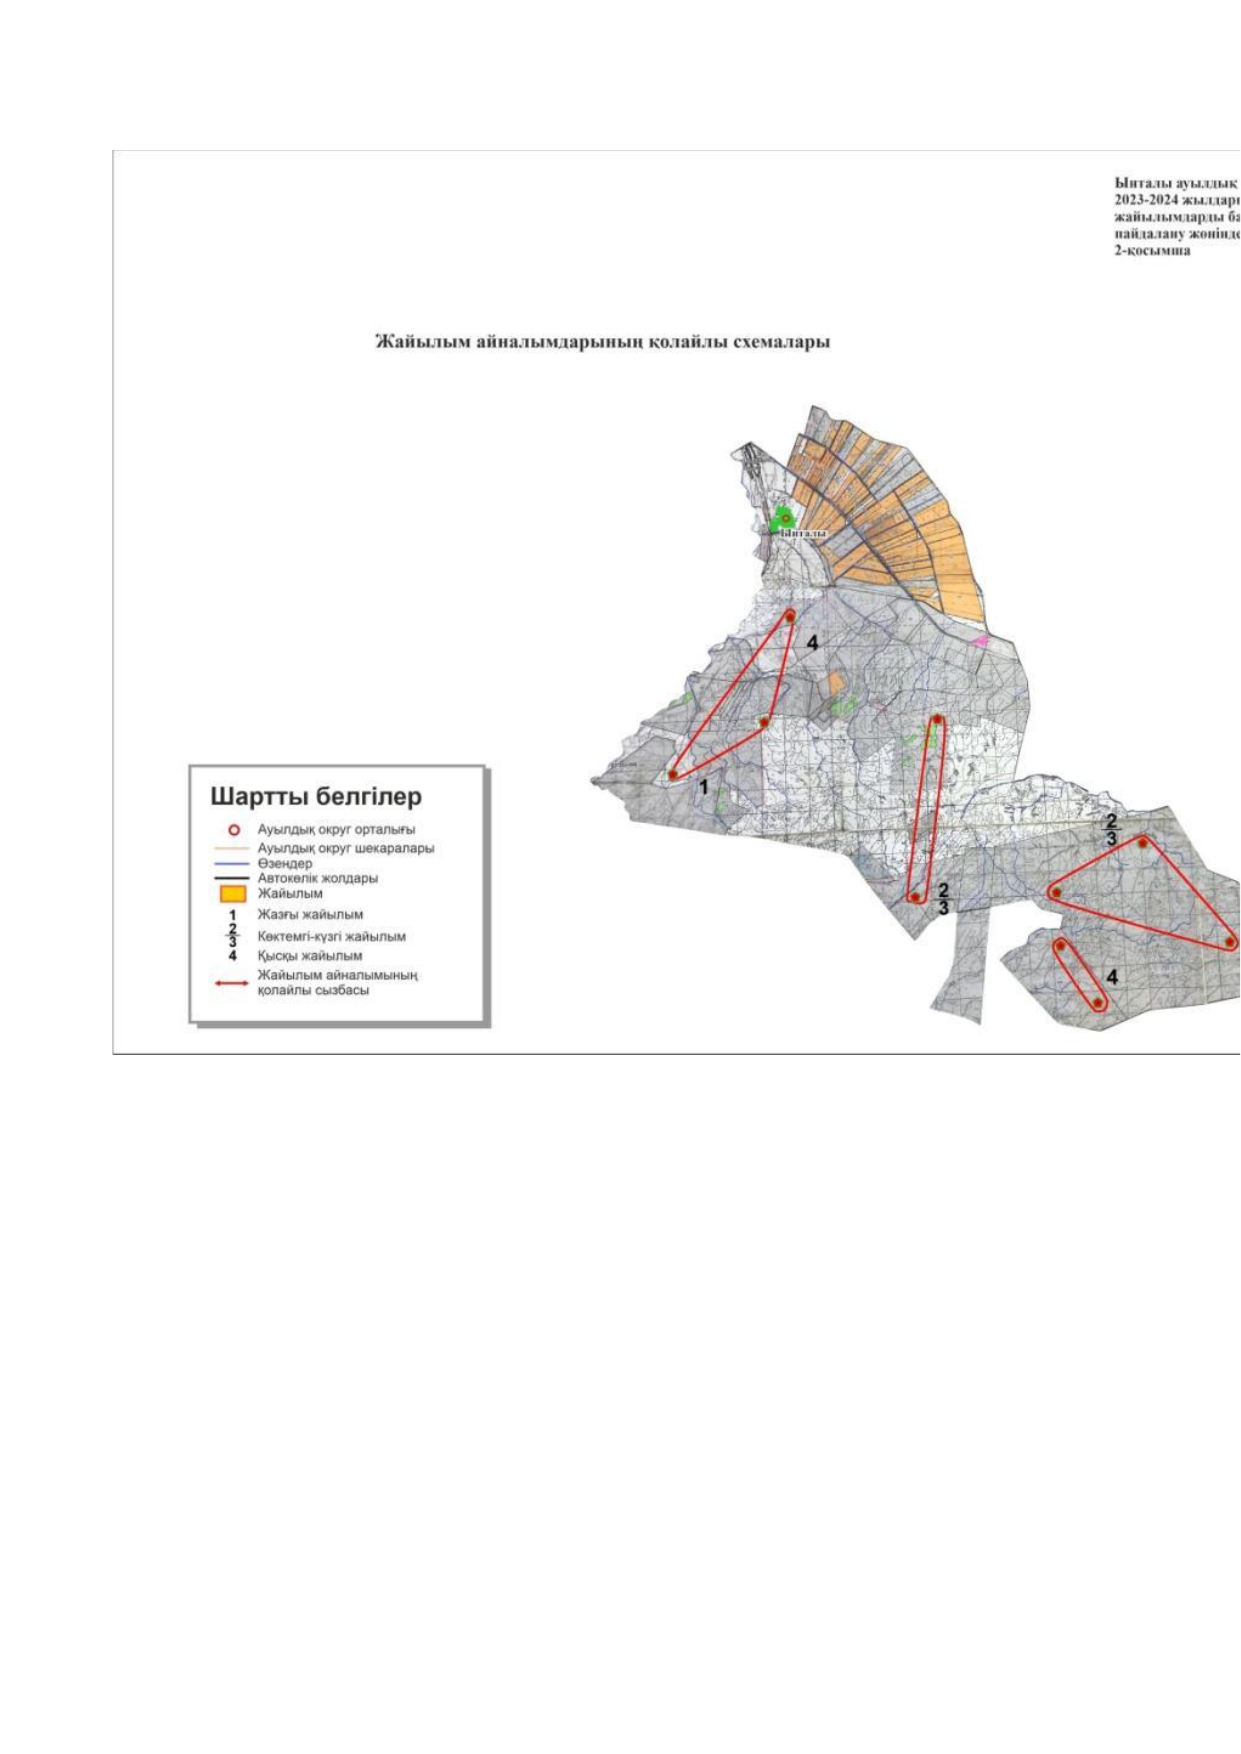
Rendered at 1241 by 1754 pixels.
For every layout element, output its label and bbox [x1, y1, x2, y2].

picture [112, 150, 1241, 1055]
